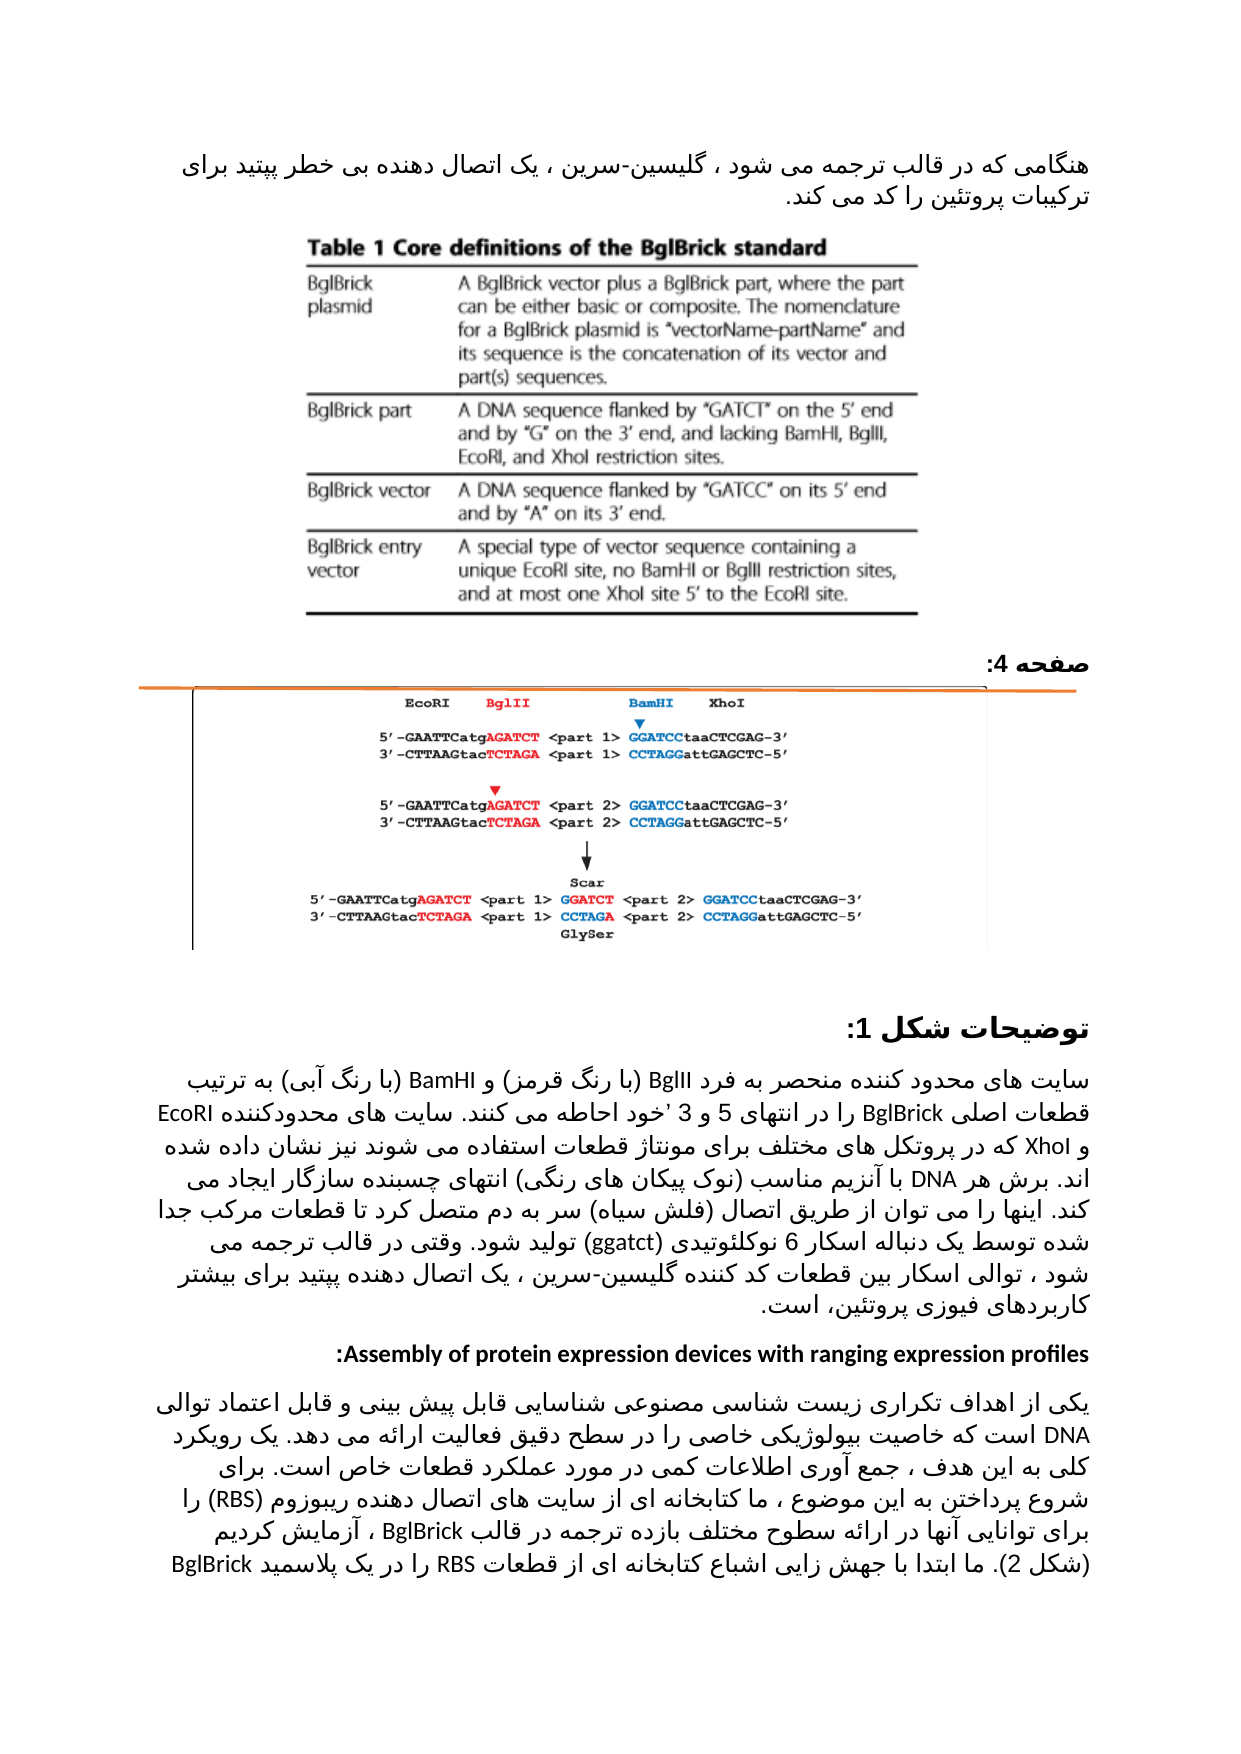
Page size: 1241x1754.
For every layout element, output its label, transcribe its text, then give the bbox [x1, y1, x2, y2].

picture [300, 228, 940, 631]
text توضیحات شکل 1: [150, 956, 1090, 1045]
text صفحه 4: [150, 649, 1090, 678]
text سایت های محدود کننده منحصر به فرد BglII (با رنگ قرمز) و BamHI (با رنگ آبی) به ترتیب قطعات اصلی BglBrick را در انتهای 5 و 3 ’خود احاطه می کنند. سایت های محدودکننده EcoRI و XhoI که در پروتکل های مختلف برای مونتاژ قطعات استفاده می شوند نیز نشان داده شده اند. برش هر DNA با آنزیم مناسب (نوک پیکان های رنگی) انتهای چسبنده سازگار ایجاد می کند. اینها را می توان از طریق اتصال (فلش سیاه) سر به دم متصل کرد تا قطعات مرکب جدا شده توسط یک دنباله اسکار 6 نوکلئوتیدی (ggatct) تولید شود. وقتی در قالب ترجمه می شود ، توالی اسکار بین قطعات کد کننده گلیسین-سرین ، یک اتصال دهنده پپتید برای بیشتر کاربردهای فیوزی پروتئین، است. [150, 1064, 1090, 1319]
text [150, 1388, 1090, 1579]
picture [190, 690, 988, 949]
text Assembly of protein expression devices with ranging expression profiles: [150, 1338, 1090, 1369]
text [150, 150, 1090, 210]
